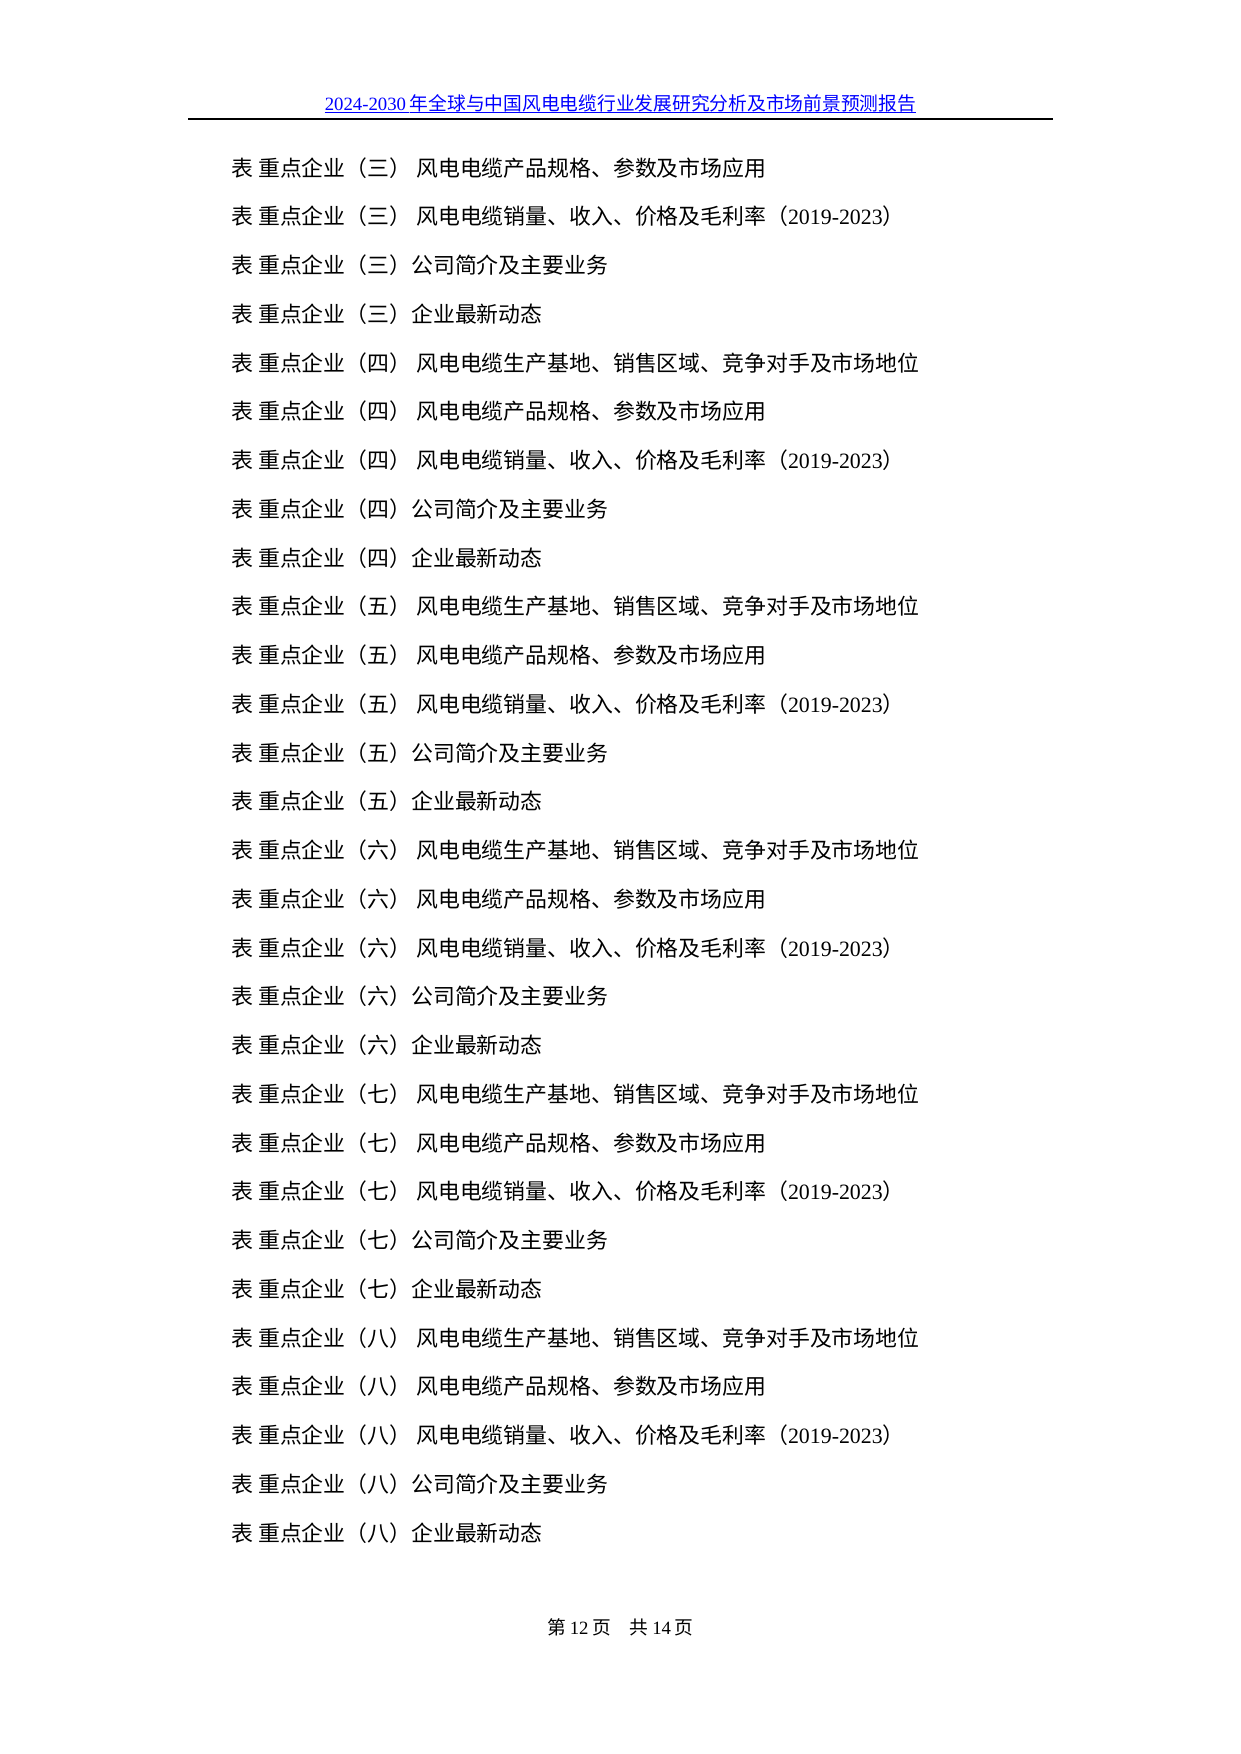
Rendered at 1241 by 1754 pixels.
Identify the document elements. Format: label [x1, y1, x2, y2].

text [187, 150, 1053, 1548]
